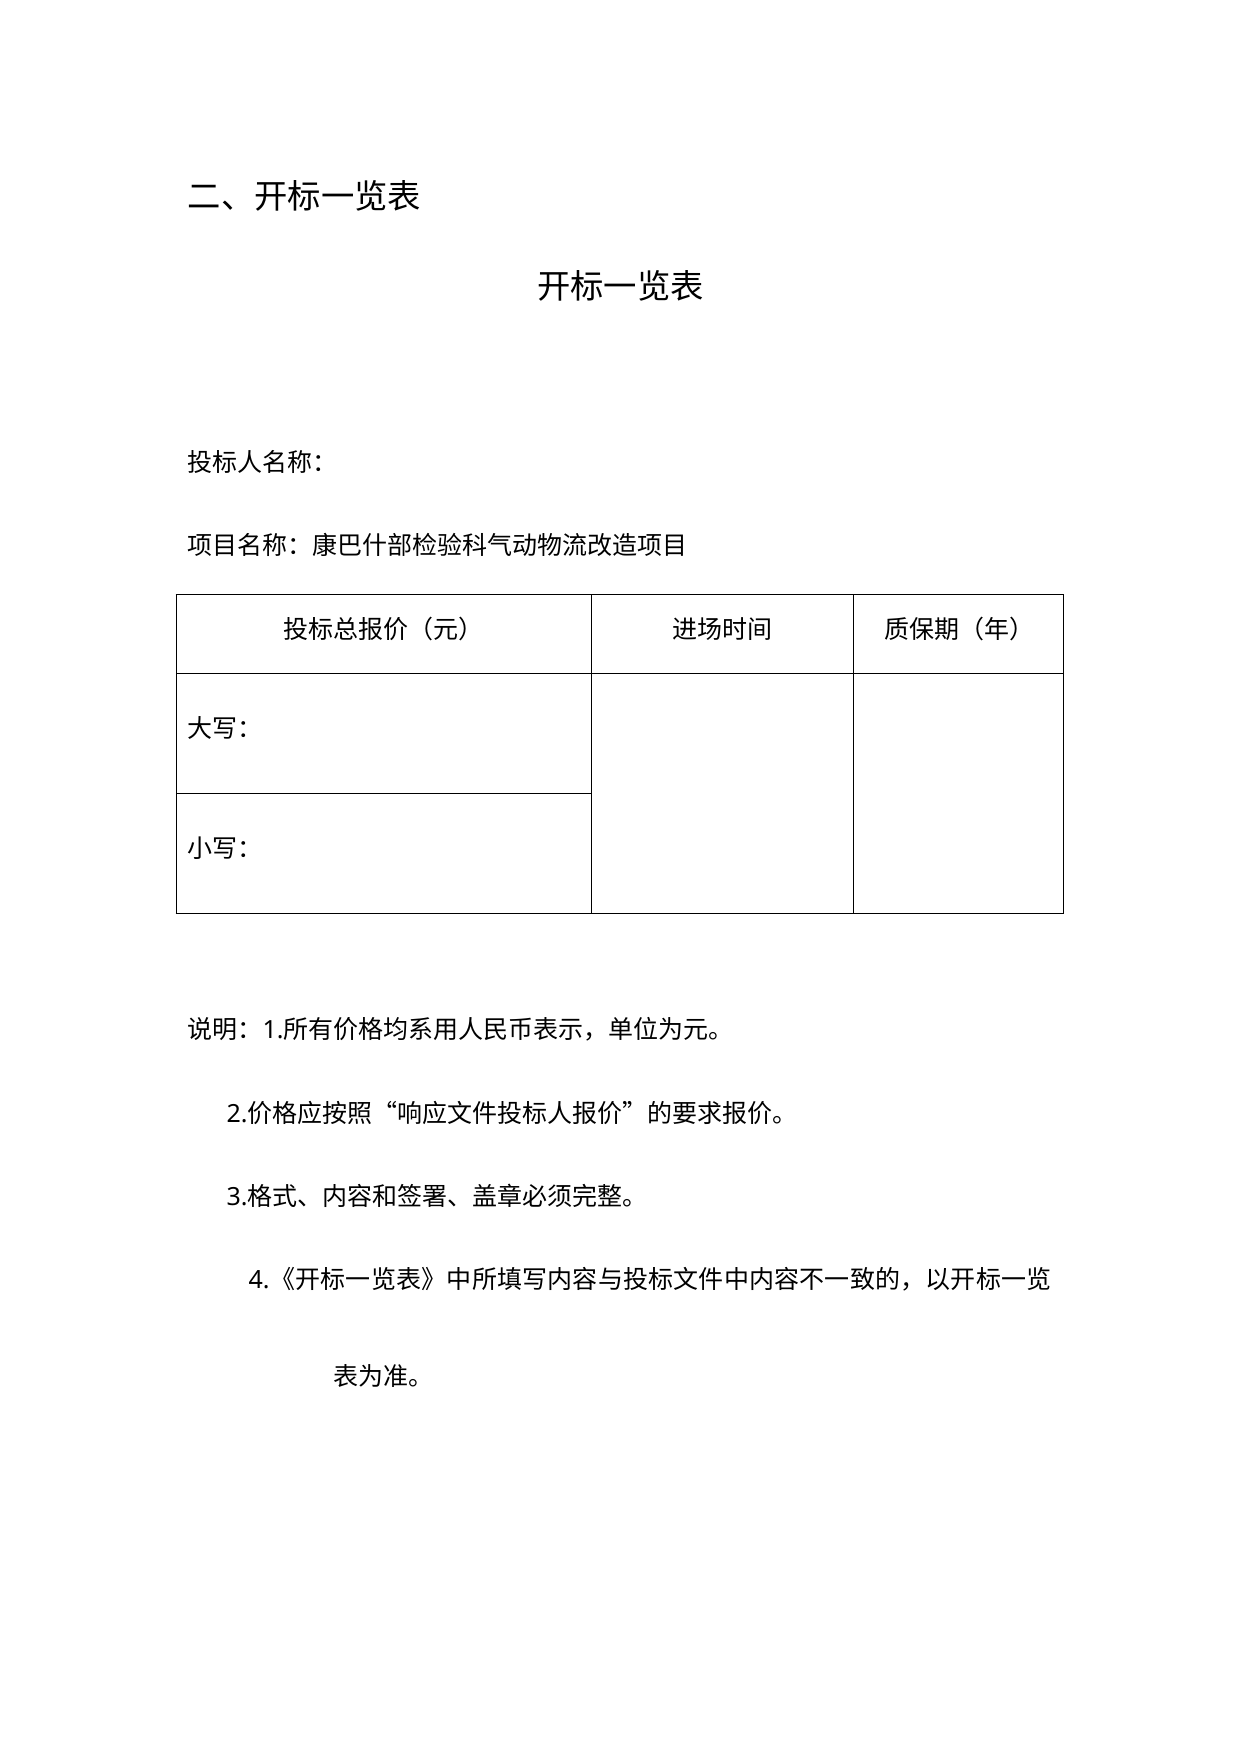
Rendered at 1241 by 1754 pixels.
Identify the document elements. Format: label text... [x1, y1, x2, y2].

table_cell 大写： [177, 674, 591, 793]
table_cell [592, 674, 853, 912]
table_header 质保期（年） [854, 595, 1063, 673]
table_header 进场时间 [592, 595, 853, 673]
text 3.格式、内容和签署、盖章必须完整。 [187, 1162, 1053, 1227]
text 项目名称：康巴什部检验科气动物流改造项目 [187, 511, 1053, 576]
text 投标人名称： [187, 428, 1053, 493]
text 2.价格应按照“响应文件投标人报价”的要求报价。 [187, 1079, 1053, 1144]
list 开标一览表 [187, 162, 1053, 227]
table_cell 小写： [177, 794, 591, 912]
table_cell [854, 674, 1063, 912]
text 说明：1.所有价格均系用人民币表示，单位为元。 [187, 996, 1053, 1061]
list 开标一览表 [187, 251, 1053, 316]
text 4.《开标一览表》中所填写内容与投标文件中内容不一致的，以开标一览表为准。 [208, 1245, 1053, 1407]
table_header 投标总报价（元） [177, 595, 591, 673]
